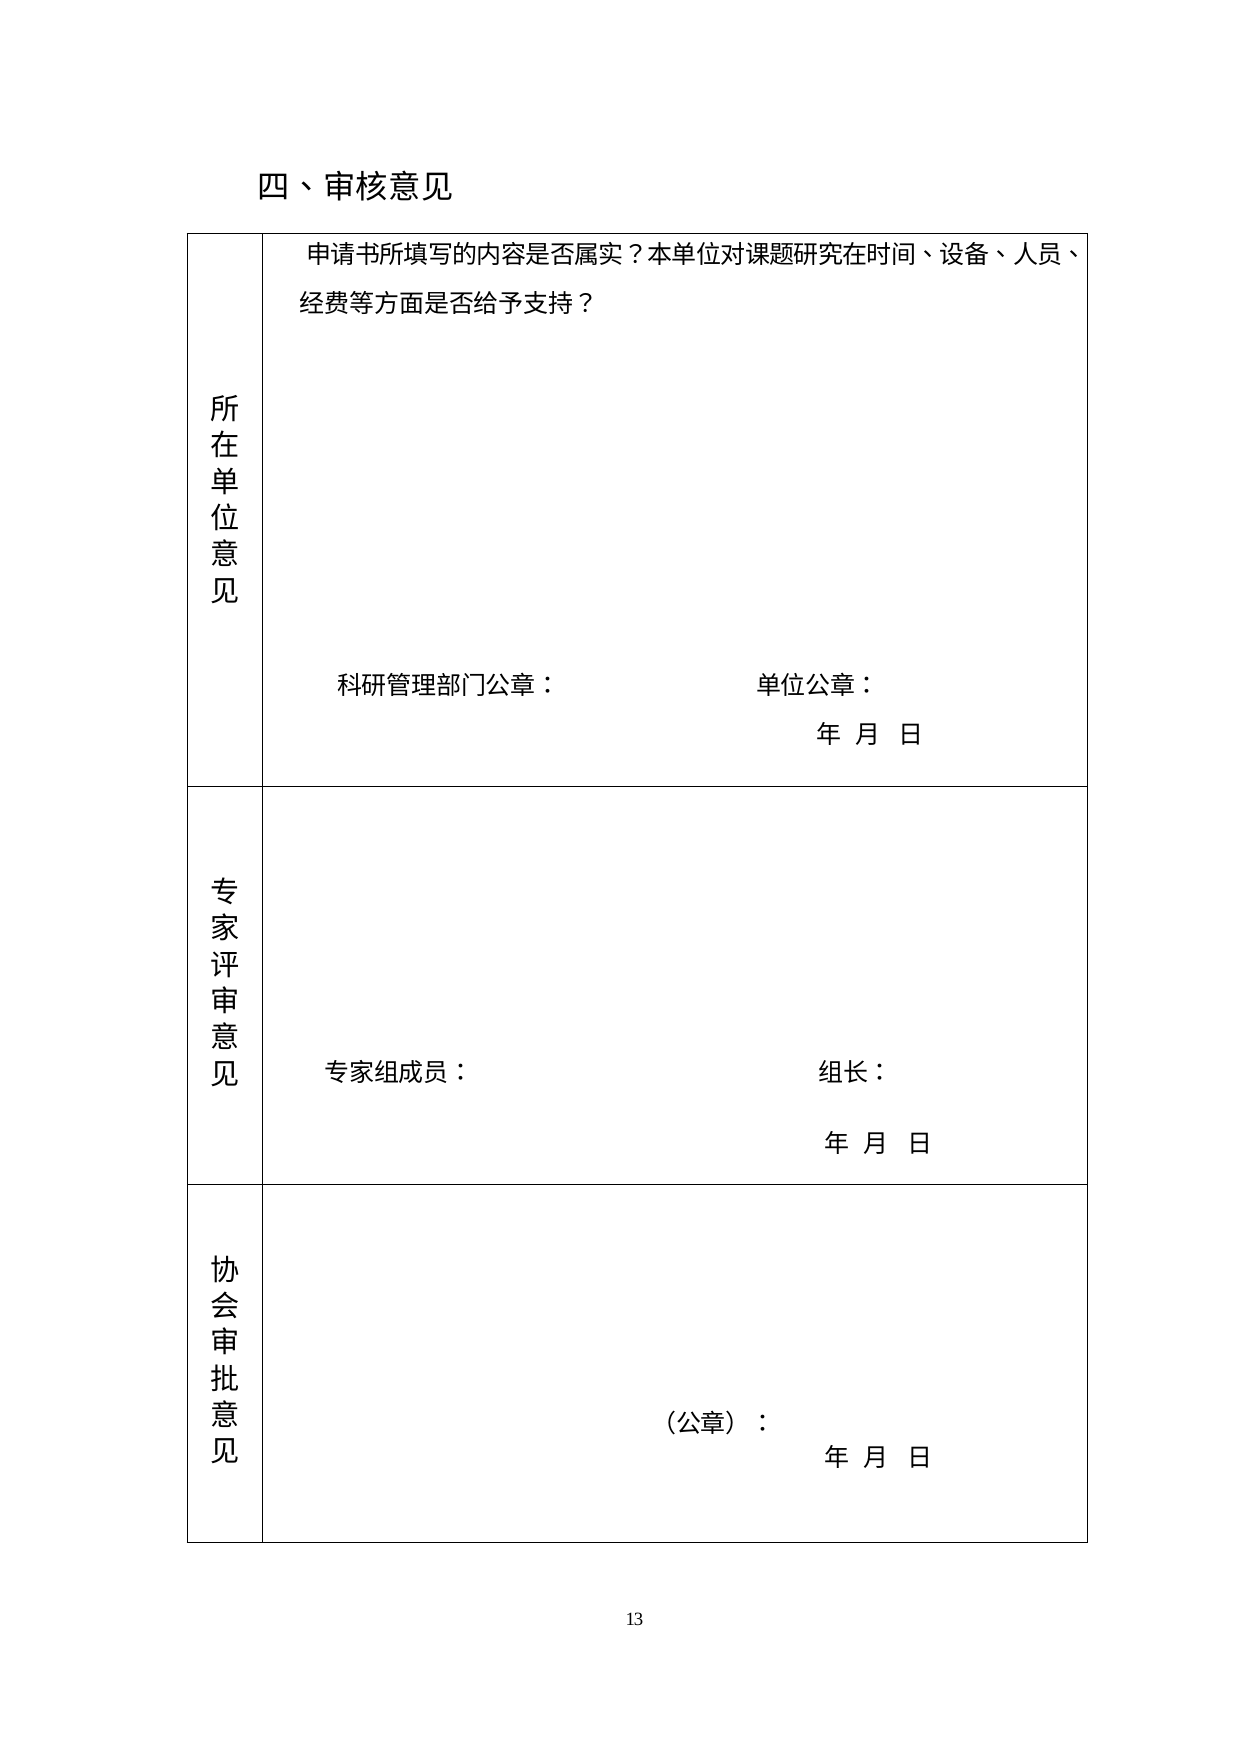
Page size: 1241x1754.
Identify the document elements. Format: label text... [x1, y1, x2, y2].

table_cell 协会审批意见 [188, 1185, 262, 1542]
table_cell 专家组成员： [263, 787, 649, 1184]
table_header 申请书所填写的内容是否属实？本单位对课题研究在时间、设备、人员、 经费等方面是否给予支持？ [263, 234, 1087, 490]
table_cell 科研管理部门公章： [263, 490, 649, 786]
table_cell 单位公章： 年 月 日 [649, 490, 1087, 786]
text 四、审核意见 [257, 166, 1088, 207]
table_cell 专家评审意见 [188, 787, 262, 1184]
table_header 所在单位意见 [188, 234, 262, 786]
table_cell 组长： 年 月 日 [649, 787, 1087, 1184]
table_cell （公章）： 年 月 日 [263, 1185, 1087, 1542]
